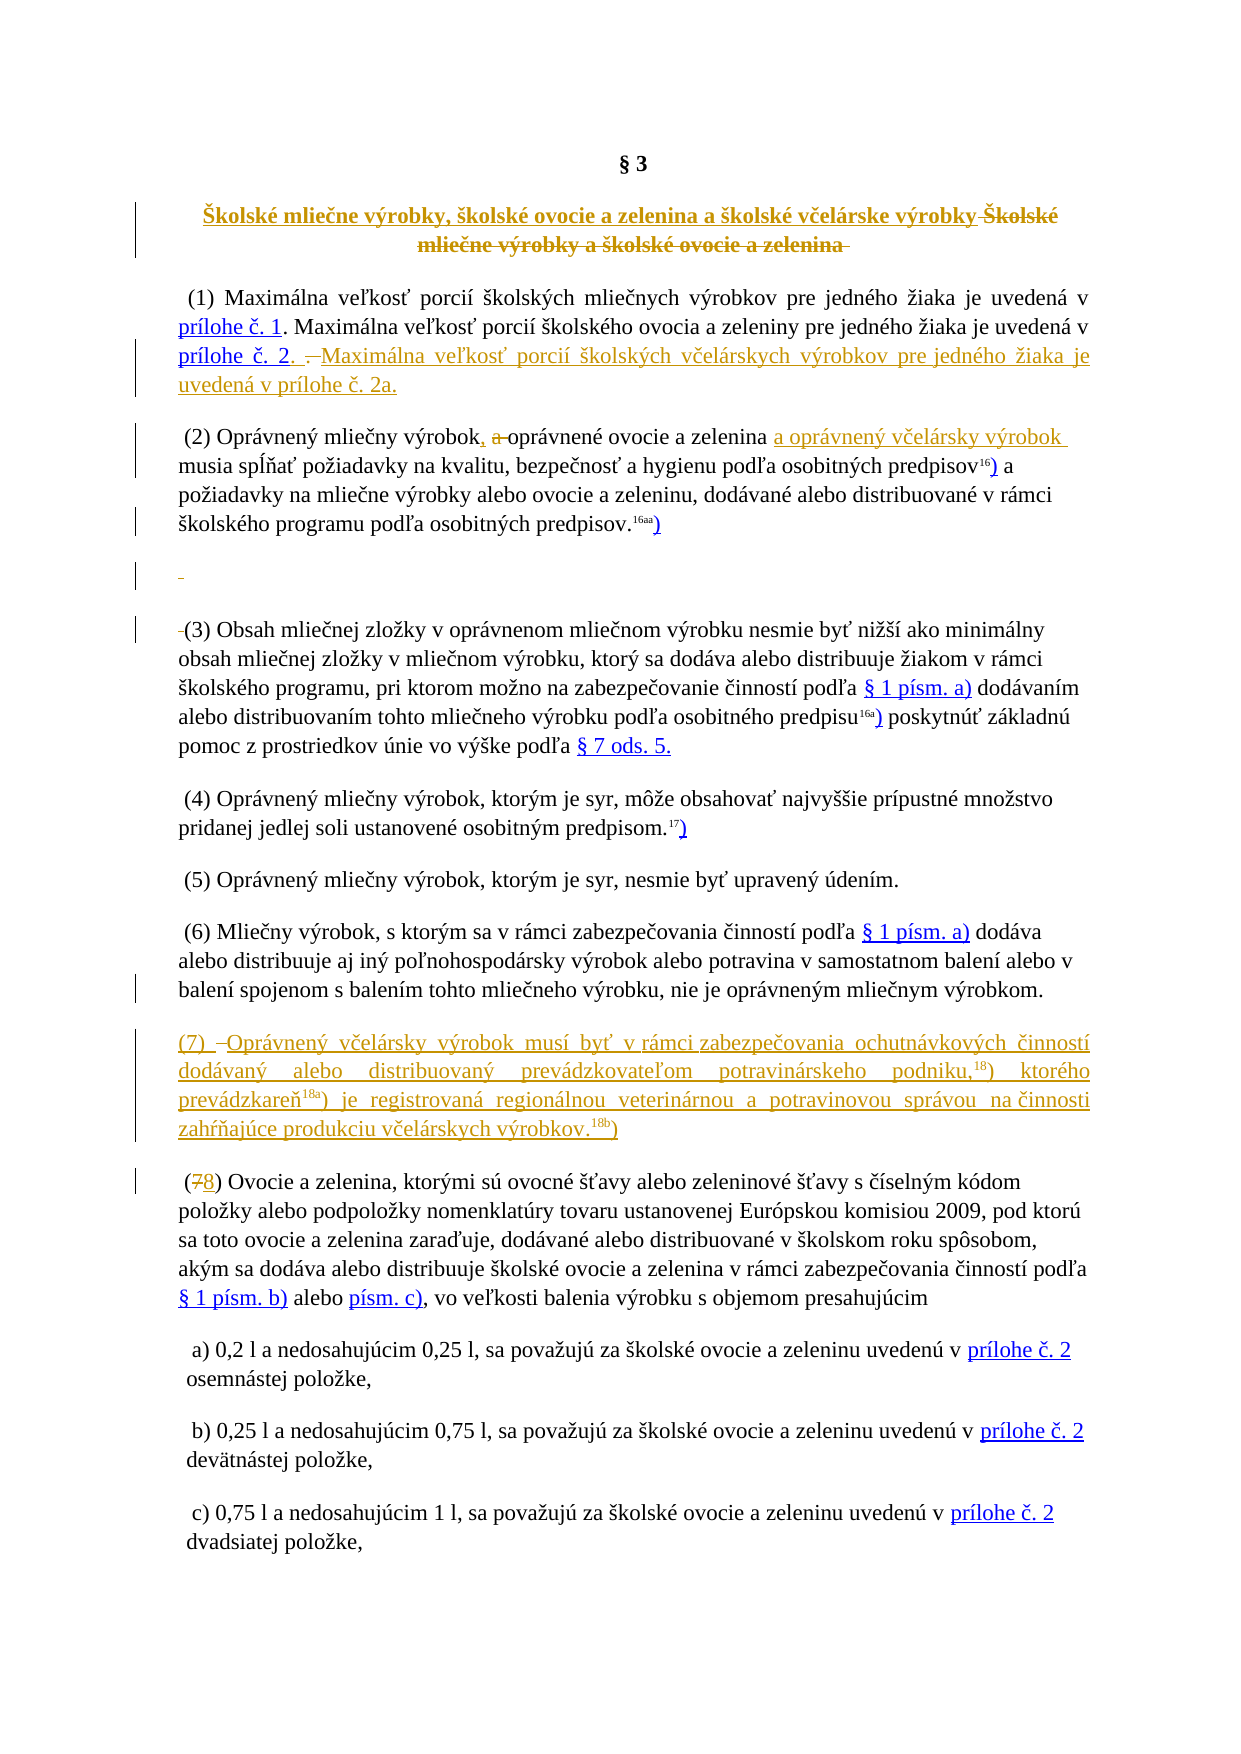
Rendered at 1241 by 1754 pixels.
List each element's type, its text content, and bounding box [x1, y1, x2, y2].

text § 3 [170, 150, 1090, 176]
text (6) Mliečny výrobok, s ktorým sa v rámci zabezpečovania činností podľa § 1 písm. a) dodáva alebo distribuuje aj iný poľnohospodársky výrobok alebo potravina v samostatnom balení alebo v balení spojenom s balením tohto mliečneho výrobku, nie je oprávneným mliečnym výrobkom. [178, 918, 1090, 1003]
text c) 0,75 l a nedosahujúcim 1 l, sa považujú za školské ovocie a zeleninu uvedenú v prílohe č. 2 dvadsiatej položke, [186, 1499, 1090, 1554]
text (3) Obsah mliečnej zložky v oprávnenom mliečnom výrobku nesmie byť nižší ako minimálny obsah mliečnej zložky v mliečnom výrobku, ktorý sa dodáva alebo distribuuje žiakom v rámci školského programu, pri ktorom možno na zabezpečovanie činností podľa § 1 písm. a) dodávaním alebo distribuovaním tohto mliečneho výrobku podľa osobitného predpisu16a) poskytnúť základnú pomoc z prostriedkov únie vo výške podľa § 7 ods. 5. [178, 616, 1090, 758]
text (2) Oprávnený mliečny výrobok oprávnené ovocie a zelenina musia spĺňať požiadavky na kvalitu, bezpečnosť a hygienu podľa osobitných predpisov16) a požiadavky na mliečne výrobky alebo ovocie a zeleninu, dodávané alebo distribuované v rámci školského programu podľa osobitných predpisov.16aa) [178, 423, 1090, 536]
text (1) Maximálna veľkosť porcií školských mliečnych výrobkov pre jedného žiaka je uvedená v prílohe č. 1. Maximálna veľkosť porcií školského ovocia a zeleniny pre jedného žiaka je uvedená v prílohe č. 2 [178, 284, 1090, 397]
text () Ovocie a zelenina, ktorými sú ovocné šťavy alebo zeleninové šťavy s číselným kódom položky alebo podpoložky nomenklatúry tovaru ustanovenej Európskou komisiou 2009, pod ktorú sa toto ovocie a zelenina zaraďuje, dodávané alebo distribuované v školskom roku spôsobom, akým sa dodáva alebo distribuuje školské ovocie a zelenina v rámci zabezpečovania činností podľa § 1 písm. b) alebo písm. c), vo veľkosti balenia výrobku s objemom presahujúcim [178, 1168, 1090, 1310]
text (5) Oprávnený mliečny výrobok, ktorým je syr, nesmie byť upravený údením. [178, 866, 1090, 892]
text a) 0,2 l a nedosahujúcim 0,25 l, sa považujú za školské ovocie a zeleninu uvedenú v prílohe č. 2 osemnástej položke, [186, 1336, 1090, 1391]
text b) 0,25 l a nedosahujúcim 0,75 l, sa považujú za školské ovocie a zeleninu uvedenú v prílohe č. 2 devätnástej položke, [186, 1417, 1090, 1473]
text (4) Oprávnený mliečny výrobok, ktorým je syr, môže obsahovať najvyššie prípustné množstvo pridanej jedlej soli ustanovené osobitným predpisom.17) [178, 784, 1090, 840]
